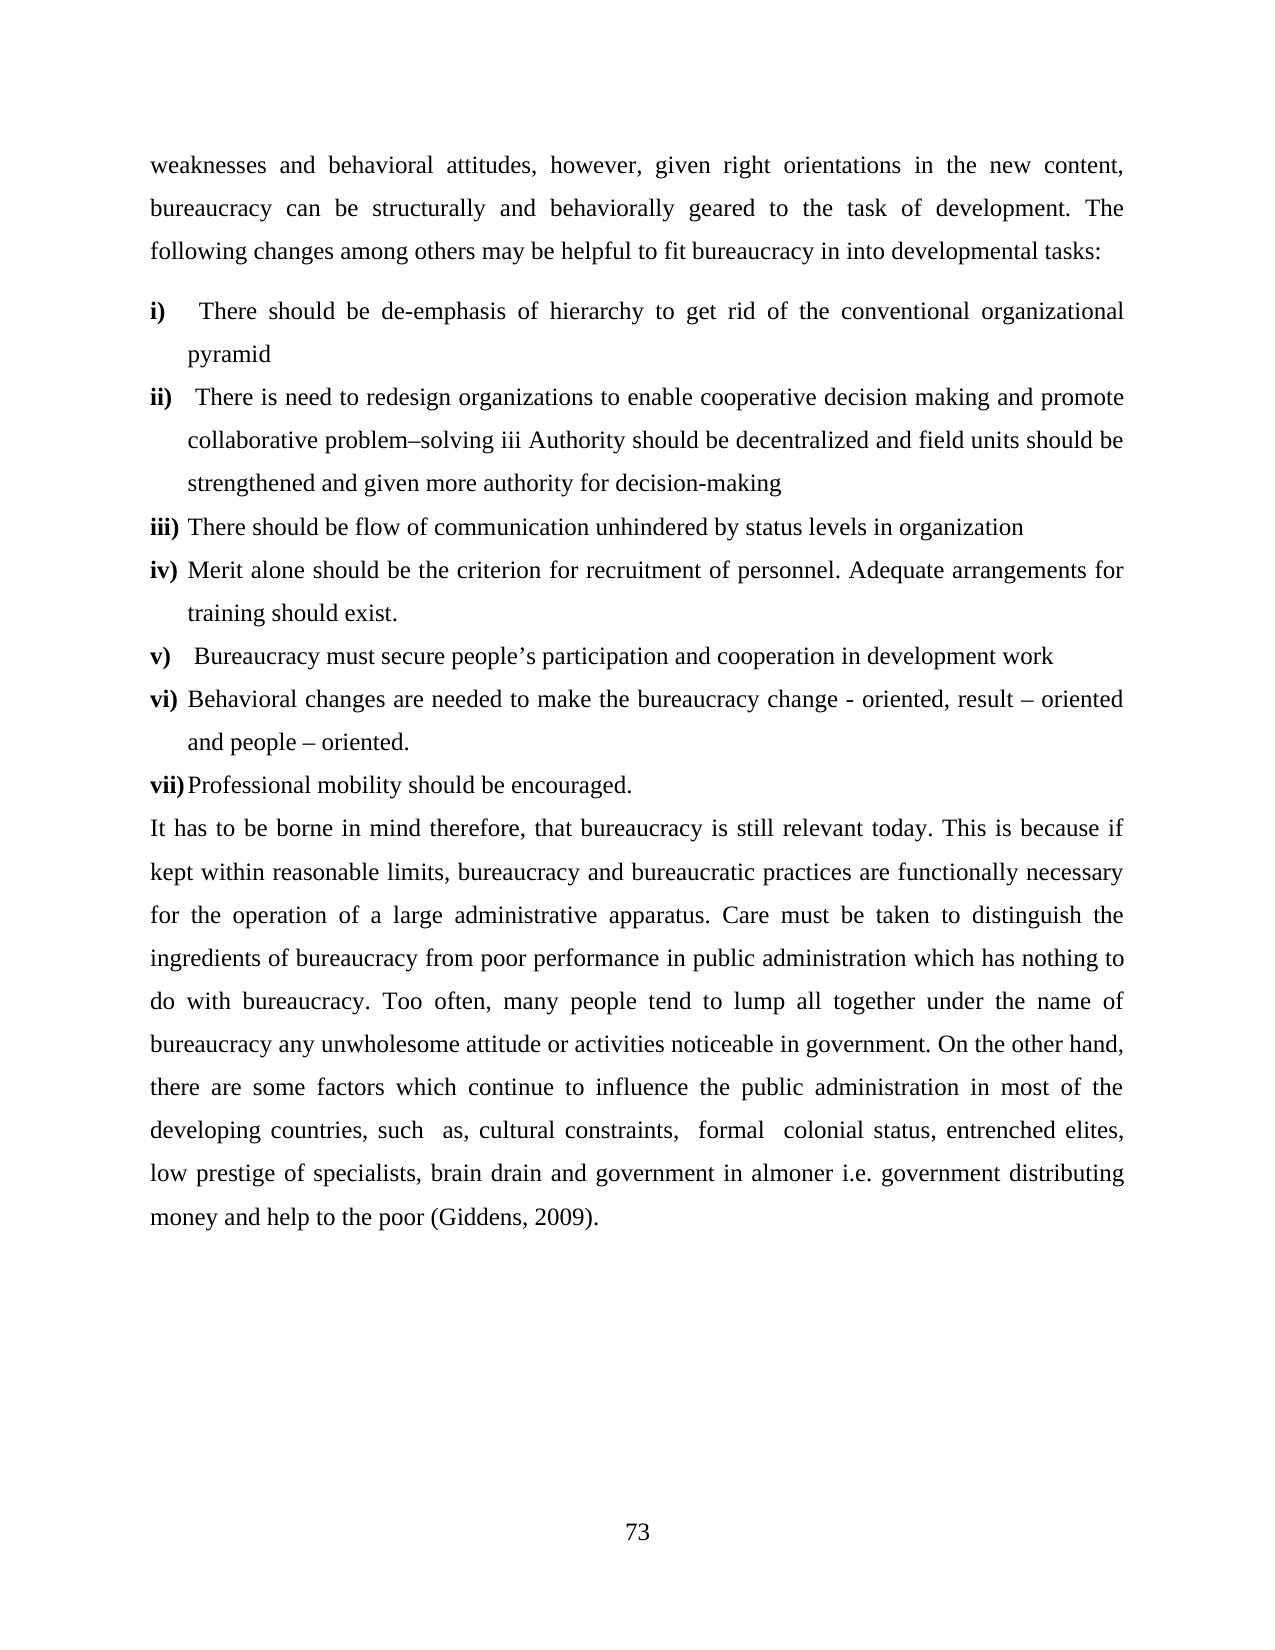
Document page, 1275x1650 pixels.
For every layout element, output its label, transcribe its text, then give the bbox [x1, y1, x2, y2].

text It has to be borne in mind therefore, that bureaucracy is still relevant today. This is because if kept within reasonable limits, bureaucracy and bureaucratic practices are functionally necessary for the operation of a large administrative apparatus. Care must be taken to distinguish the ingredients of bureaucracy from poor performance in public administration which has nothing to do with bureaucracy. Too often, many people tend to lump all together under the name of bureaucracy any unwholesome attitude or activities noticeable in government. On the other hand, there are some factors which continue to influence the public administration in most of the developing countries, such as, cultural constraints, formal colonial status, entrenched elites, low prestige of specialists, brain drain and government in almoner i.e. government distributing money and help to the poor (Giddens, 2009). [150, 813, 1125, 1230]
list There is need to redesign organizations to enable cooperative decision making and promote collaborative problem–solving iii Authority should be decentralized and field units should be strengthened and given more authority for decision-making [150, 382, 1125, 497]
list There should be de-emphasis of hierarchy to get rid of the conventional organizational pyramid [150, 296, 1125, 368]
list Bureaucracy must secure people’s participation and cooperation in development work [150, 641, 1125, 670]
list Merit alone should be the criterion for recruitment of personnel. Adequate arrangements for training should exist. [150, 555, 1125, 627]
list Behavioral changes are needed to make the bureaucracy change - oriented, result – oriented and people – oriented. [150, 684, 1125, 756]
list There should be flow of communication unhindered by status levels in organization [150, 512, 1125, 540]
list Professional mobility should be encouraged. [150, 770, 1125, 799]
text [150, 150, 1125, 265]
